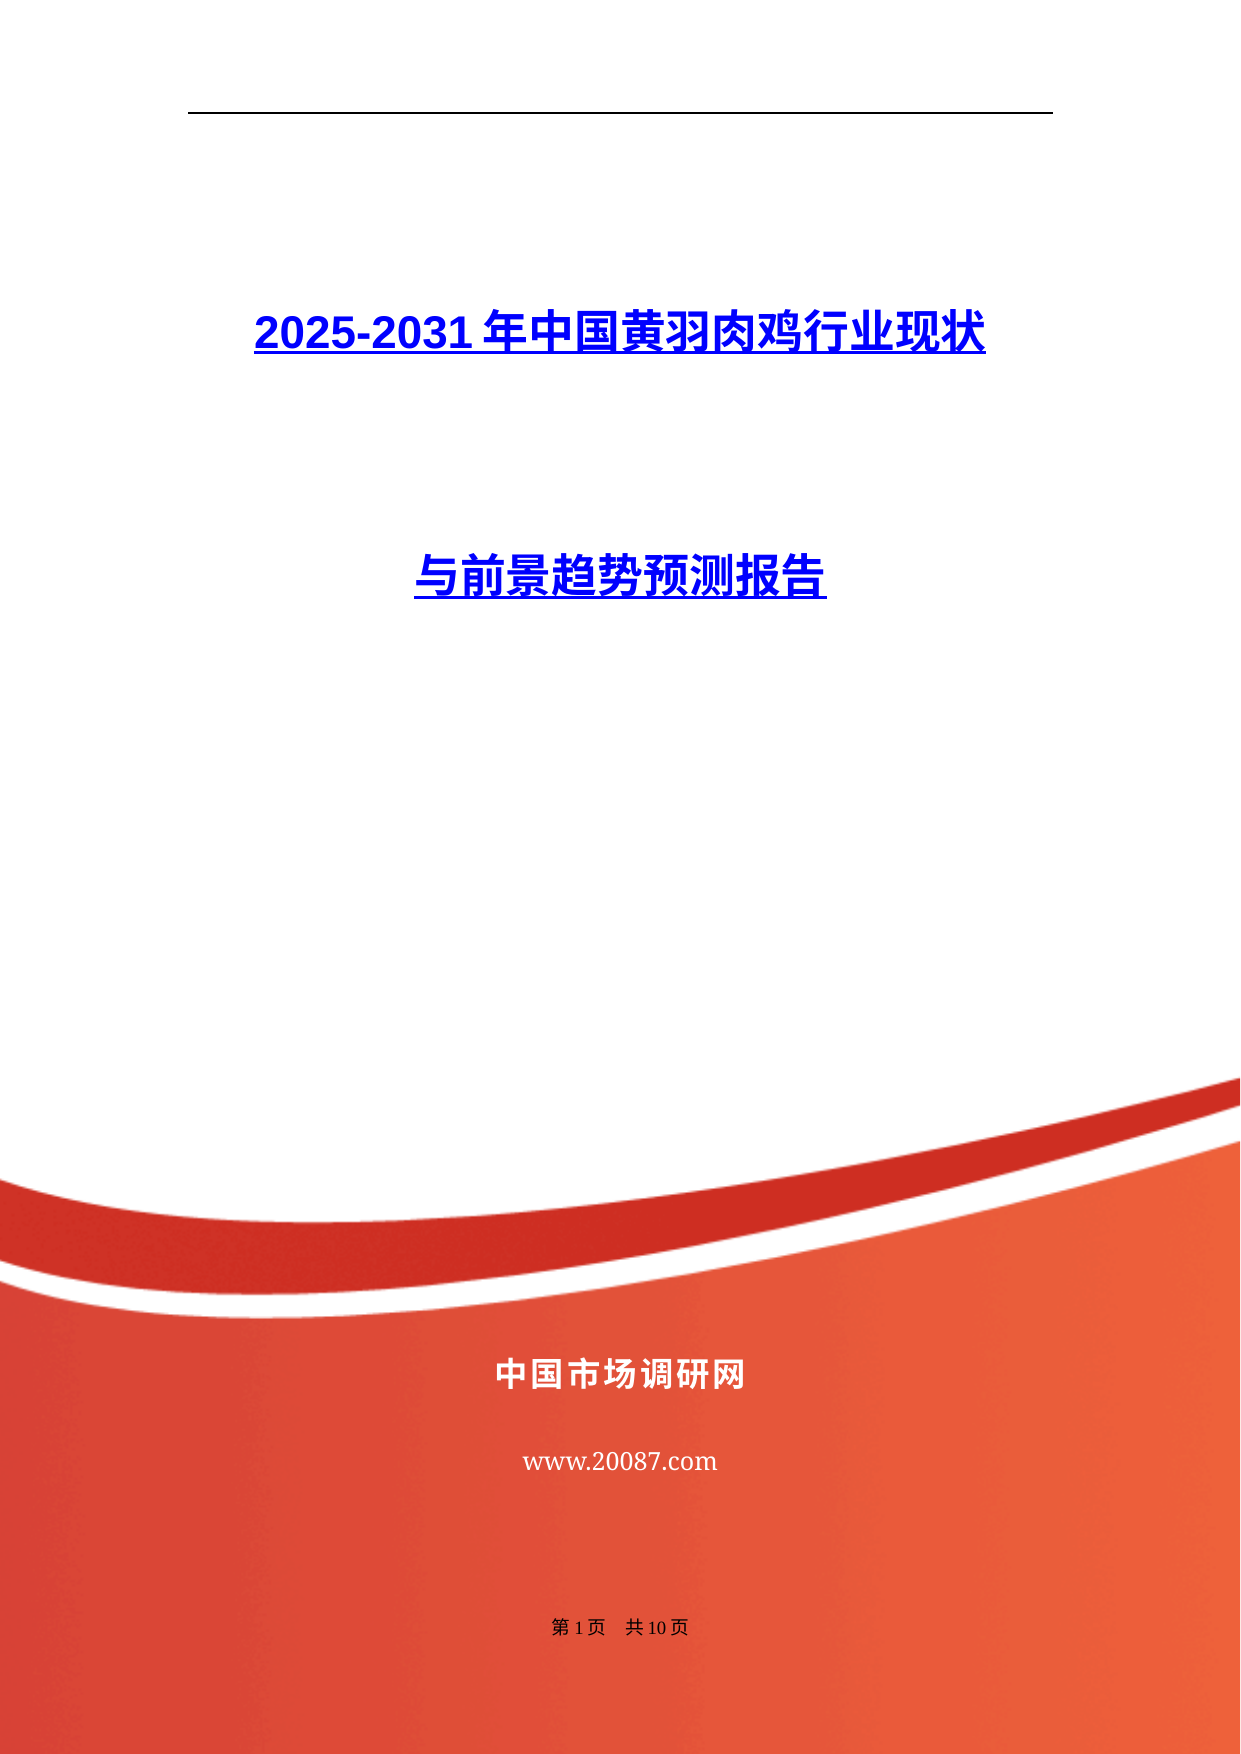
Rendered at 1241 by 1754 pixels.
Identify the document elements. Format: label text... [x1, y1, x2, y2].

text www.20087.com [187, 1428, 1053, 1493]
table_header 2025-2031年中国黄羽肉鸡行业现状与前景趋势预测报告 [188, 207, 1053, 773]
picture [0, 1006, 1241, 1754]
subtitle 中国市场调研网 [187, 1339, 1053, 1404]
